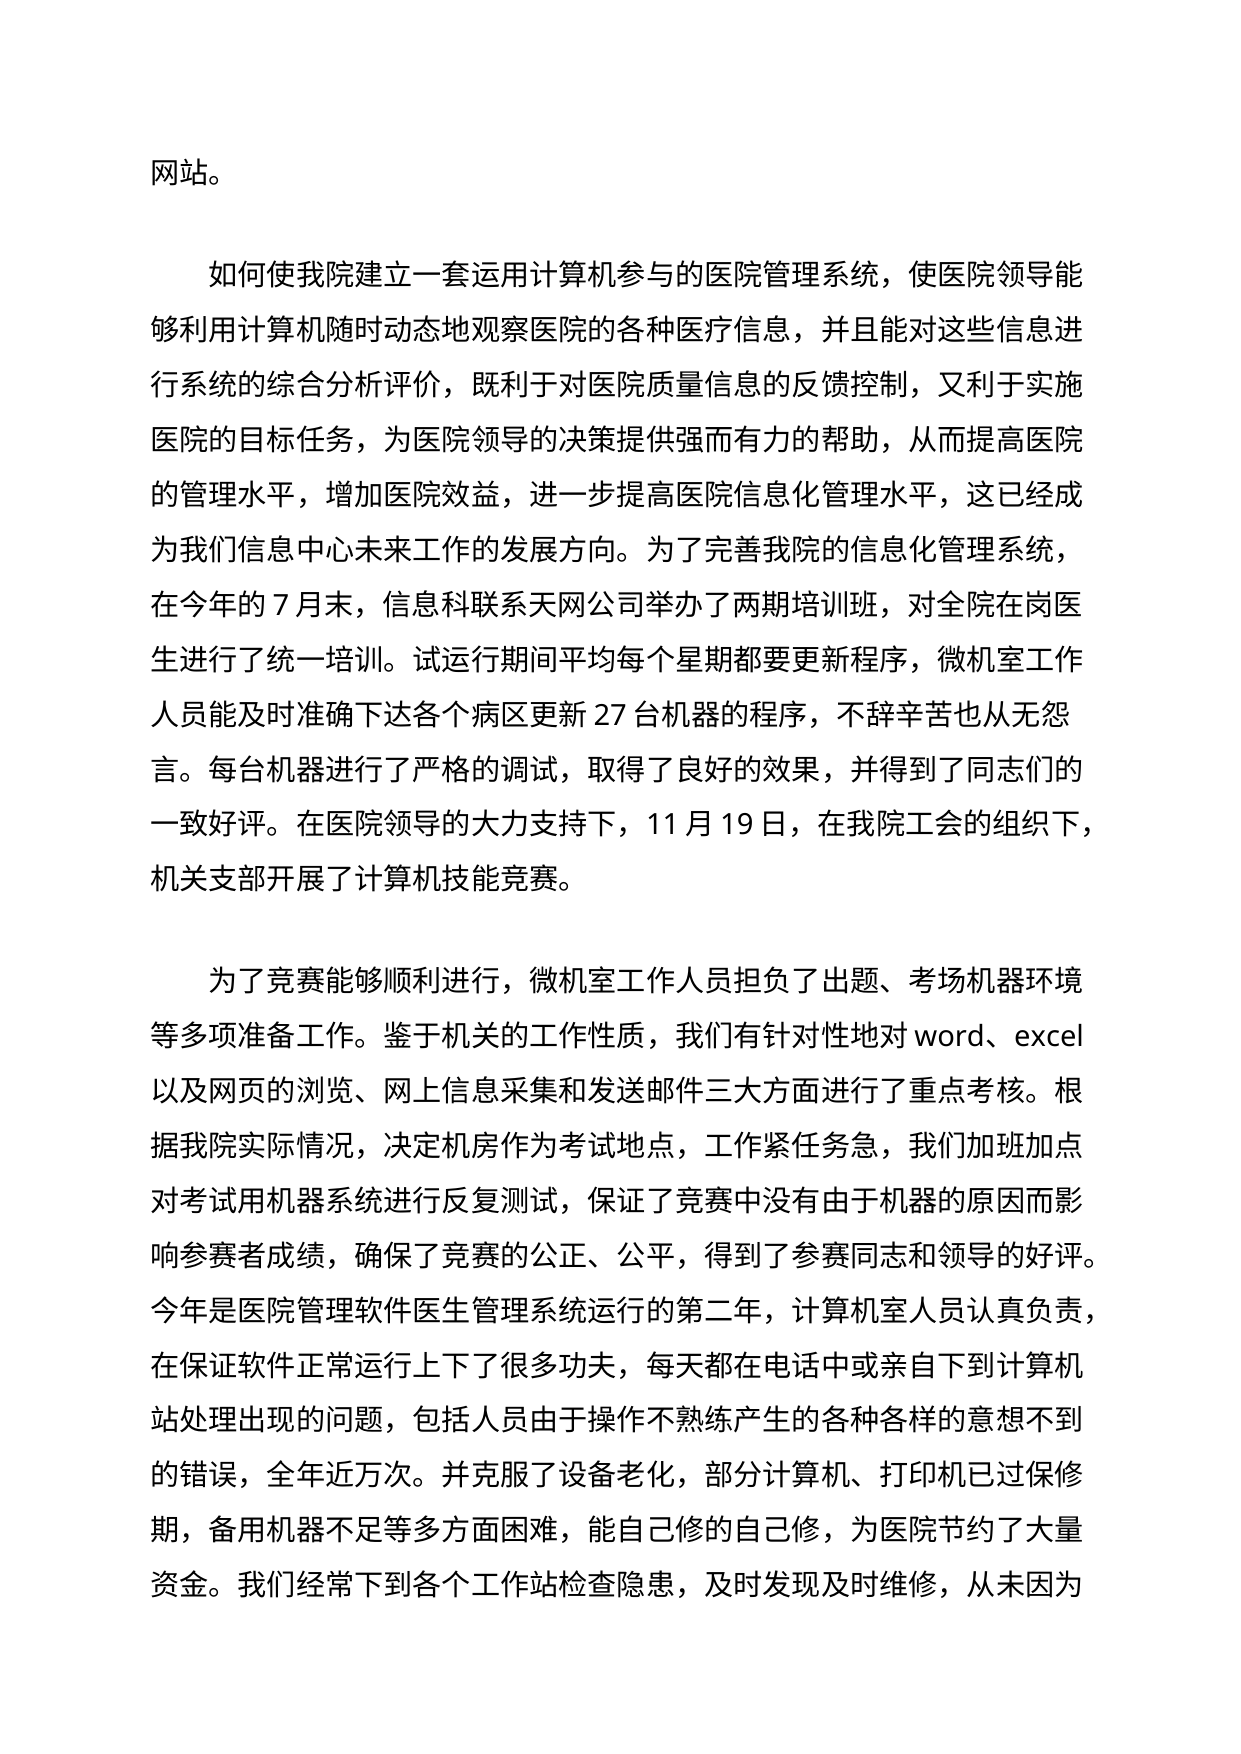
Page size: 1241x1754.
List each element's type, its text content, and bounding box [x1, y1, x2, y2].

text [150, 150, 1090, 192]
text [150, 958, 1090, 1604]
text 如何使我院建立一套运用计算机参与的医院管理系统，使医院领导能够利用计算机随时动态地观察医院的各种医疗信息，并且能对这些信息进行系统的综合分析评价，既利于对医院质量信息的反馈控制，又利于实施医院的目标任务，为医院领导的决策提供强而有力的帮助，从而提高医院的管理水平，增加医院效益，进一步提高医院信息化管理水平，这已经成为我们信息中心未来工作的发展方向。为了完善我院的信息化管理系统，在今年的7月末，信息科联系天网公司举办了两期培训班，对全院在岗医生进行了统一培训。试运行期间平均每个星期都要更新程序，微机室工作人员能及时准确下达各个病区更新27台机器的程序，不辞辛苦也从无怨言。每台机器进行了严格的调试，取得了良好的效果，并得到了同志们的一致好评。在医院领导的大力支持下，11月19日，在我院工会的组织下，机关支部开展了计算机技能竞赛。 [150, 252, 1090, 898]
